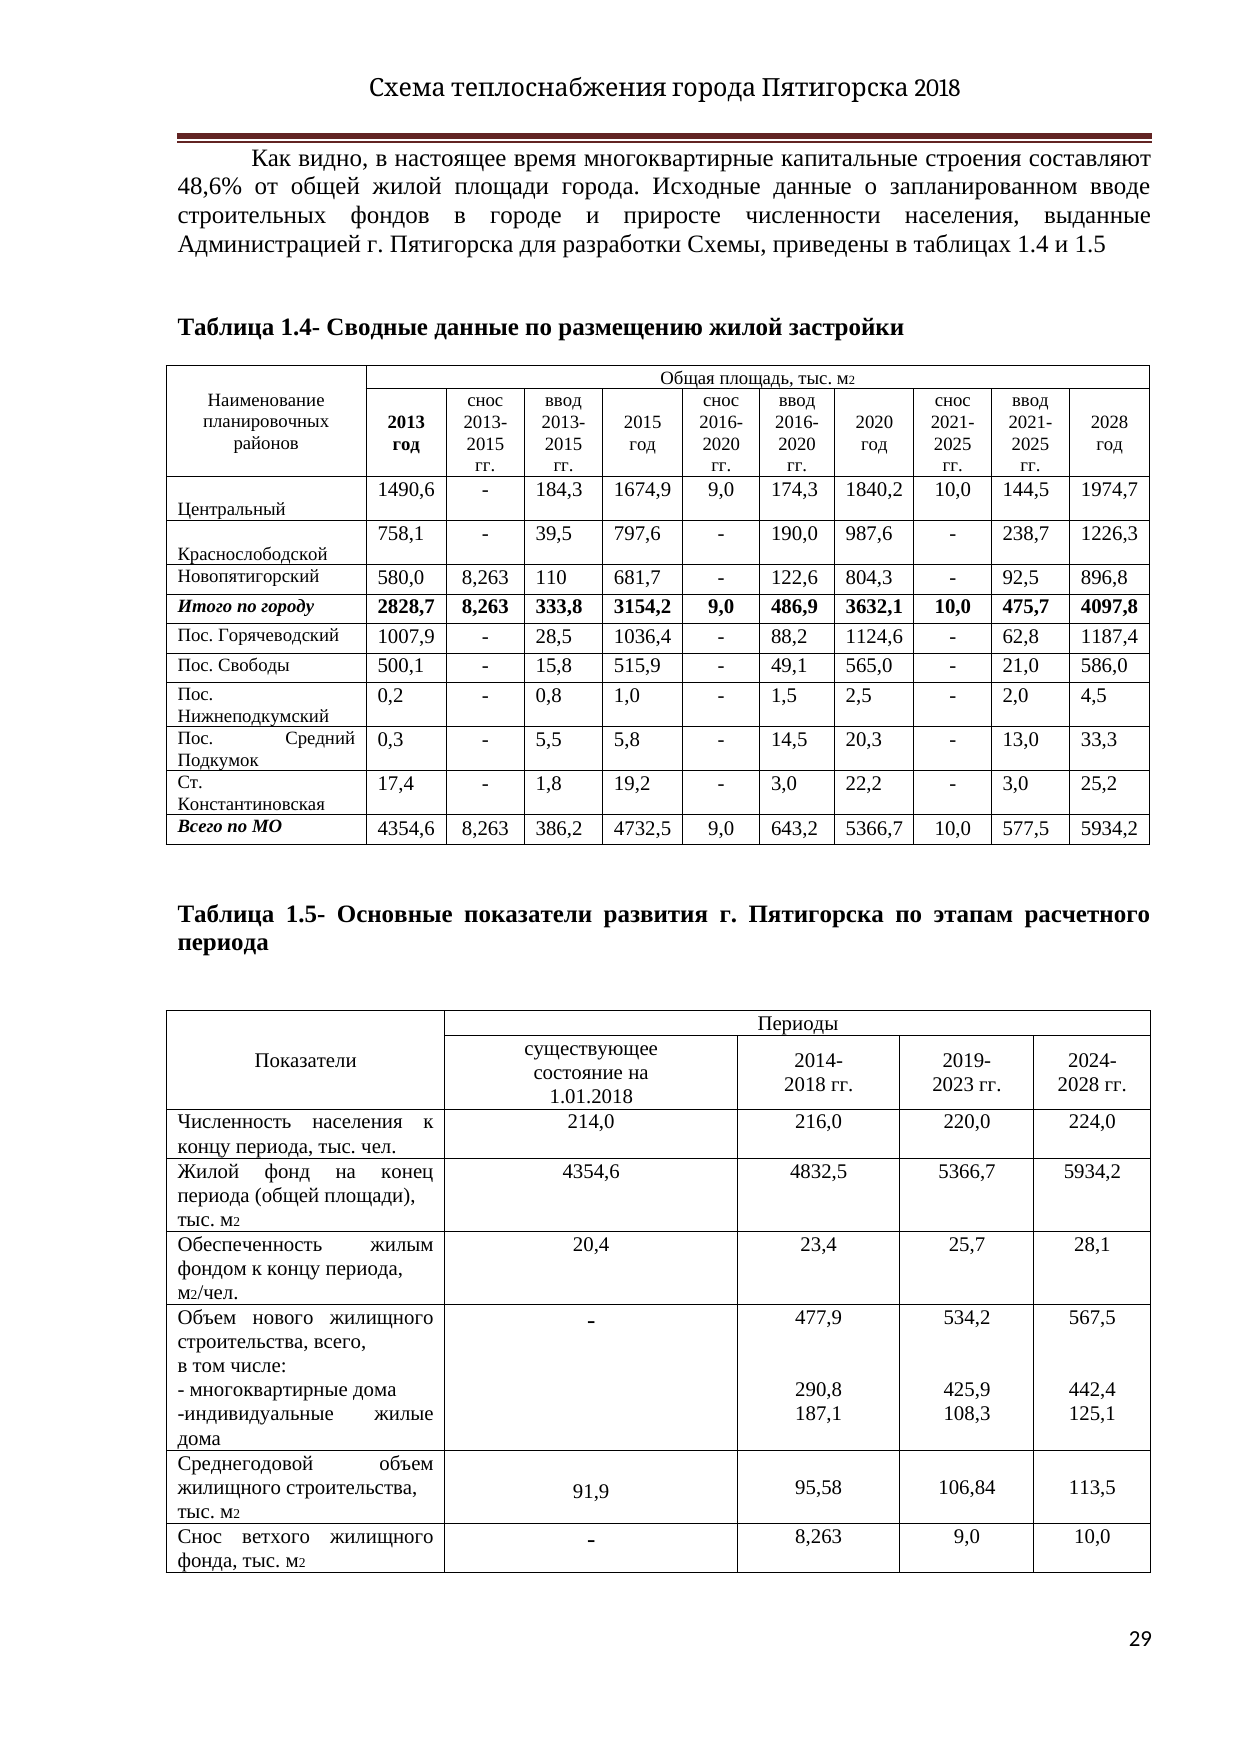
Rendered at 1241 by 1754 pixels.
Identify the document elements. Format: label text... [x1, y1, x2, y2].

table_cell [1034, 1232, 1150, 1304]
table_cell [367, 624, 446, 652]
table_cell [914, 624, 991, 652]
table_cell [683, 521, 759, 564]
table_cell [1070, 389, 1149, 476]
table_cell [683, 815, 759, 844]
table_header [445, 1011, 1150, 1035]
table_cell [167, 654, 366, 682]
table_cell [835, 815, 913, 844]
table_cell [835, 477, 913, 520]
text Таблица 1.5- Основные показатели развития г. Пятигорска по этапам расчетного периода [177, 899, 1152, 956]
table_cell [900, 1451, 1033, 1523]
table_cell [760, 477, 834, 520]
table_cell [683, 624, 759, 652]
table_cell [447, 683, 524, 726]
table_cell ввод 2016- 2020 гг. [760, 389, 834, 476]
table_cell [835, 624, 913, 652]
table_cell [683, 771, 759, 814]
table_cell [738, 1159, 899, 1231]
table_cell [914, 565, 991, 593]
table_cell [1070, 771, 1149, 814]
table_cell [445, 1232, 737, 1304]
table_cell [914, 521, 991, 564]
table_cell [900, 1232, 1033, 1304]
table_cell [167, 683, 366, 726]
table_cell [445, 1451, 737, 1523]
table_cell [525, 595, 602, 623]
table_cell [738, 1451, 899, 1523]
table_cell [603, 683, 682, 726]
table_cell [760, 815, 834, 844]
table_header Наименование планировочных районов [167, 366, 366, 476]
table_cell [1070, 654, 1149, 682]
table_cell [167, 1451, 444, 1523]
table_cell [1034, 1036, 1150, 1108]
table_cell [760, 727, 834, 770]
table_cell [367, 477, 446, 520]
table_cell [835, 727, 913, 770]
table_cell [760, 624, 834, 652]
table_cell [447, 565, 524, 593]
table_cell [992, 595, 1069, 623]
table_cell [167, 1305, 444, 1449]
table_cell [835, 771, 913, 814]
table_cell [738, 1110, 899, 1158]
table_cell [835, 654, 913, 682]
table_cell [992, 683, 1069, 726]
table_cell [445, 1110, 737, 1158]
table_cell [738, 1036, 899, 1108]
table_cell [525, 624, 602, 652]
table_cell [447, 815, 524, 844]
table_cell 2015 год [603, 389, 682, 476]
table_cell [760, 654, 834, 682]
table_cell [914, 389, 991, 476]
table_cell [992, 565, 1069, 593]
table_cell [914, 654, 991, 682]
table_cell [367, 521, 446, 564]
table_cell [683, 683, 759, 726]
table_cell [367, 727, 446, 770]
table_cell ввод 2013- 2015 гг. [525, 389, 602, 476]
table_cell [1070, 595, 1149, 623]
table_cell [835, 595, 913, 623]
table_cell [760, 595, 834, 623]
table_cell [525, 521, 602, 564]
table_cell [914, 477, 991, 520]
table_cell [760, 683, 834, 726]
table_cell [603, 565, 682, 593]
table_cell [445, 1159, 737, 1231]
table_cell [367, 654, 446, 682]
text Как видно, в настоящее время многоквартирные капитальные строения составляют 48,6% от общей жилой площади города. Исходные данные о запланированном вводе строительных фондов в городе и приросте численности населения, выданные Администрацией г. Пятигорска для разработки Схемы, приведены в таблицах 1.4 и 1.5 [177, 143, 1152, 258]
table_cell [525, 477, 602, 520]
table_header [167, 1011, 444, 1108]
table_cell 2020 год [835, 389, 913, 476]
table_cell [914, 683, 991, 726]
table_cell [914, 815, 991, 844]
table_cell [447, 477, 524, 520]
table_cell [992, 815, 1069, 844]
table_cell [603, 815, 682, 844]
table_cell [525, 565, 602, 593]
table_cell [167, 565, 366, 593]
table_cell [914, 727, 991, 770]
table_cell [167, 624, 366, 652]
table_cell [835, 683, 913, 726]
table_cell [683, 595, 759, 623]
table_cell снос 2016- 2020 гг. [683, 389, 759, 476]
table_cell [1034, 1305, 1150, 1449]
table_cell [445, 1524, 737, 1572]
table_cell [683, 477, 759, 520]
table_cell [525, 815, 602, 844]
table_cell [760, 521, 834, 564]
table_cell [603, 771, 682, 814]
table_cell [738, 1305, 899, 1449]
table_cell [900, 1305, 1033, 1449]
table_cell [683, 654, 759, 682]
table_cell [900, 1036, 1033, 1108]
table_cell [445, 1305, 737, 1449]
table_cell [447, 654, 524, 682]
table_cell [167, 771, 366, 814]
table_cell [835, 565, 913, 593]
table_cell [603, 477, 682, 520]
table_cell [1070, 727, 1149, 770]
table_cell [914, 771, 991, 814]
table_cell 2013 год [367, 389, 446, 476]
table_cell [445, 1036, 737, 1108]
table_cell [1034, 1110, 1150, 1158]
text Таблица 1.4- Сводные данные по размещению жилой застройки [177, 312, 1152, 340]
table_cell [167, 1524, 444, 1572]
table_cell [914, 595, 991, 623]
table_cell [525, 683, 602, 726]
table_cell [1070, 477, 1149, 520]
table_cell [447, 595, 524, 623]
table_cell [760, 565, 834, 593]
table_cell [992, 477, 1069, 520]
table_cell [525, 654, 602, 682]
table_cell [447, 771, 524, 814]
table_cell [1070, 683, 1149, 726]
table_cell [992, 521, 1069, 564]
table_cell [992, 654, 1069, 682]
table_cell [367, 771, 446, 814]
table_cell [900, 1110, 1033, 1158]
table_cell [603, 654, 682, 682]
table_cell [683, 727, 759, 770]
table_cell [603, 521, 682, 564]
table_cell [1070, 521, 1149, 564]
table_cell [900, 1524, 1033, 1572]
table_header Общая площадь, тыс. м2 [367, 366, 1149, 388]
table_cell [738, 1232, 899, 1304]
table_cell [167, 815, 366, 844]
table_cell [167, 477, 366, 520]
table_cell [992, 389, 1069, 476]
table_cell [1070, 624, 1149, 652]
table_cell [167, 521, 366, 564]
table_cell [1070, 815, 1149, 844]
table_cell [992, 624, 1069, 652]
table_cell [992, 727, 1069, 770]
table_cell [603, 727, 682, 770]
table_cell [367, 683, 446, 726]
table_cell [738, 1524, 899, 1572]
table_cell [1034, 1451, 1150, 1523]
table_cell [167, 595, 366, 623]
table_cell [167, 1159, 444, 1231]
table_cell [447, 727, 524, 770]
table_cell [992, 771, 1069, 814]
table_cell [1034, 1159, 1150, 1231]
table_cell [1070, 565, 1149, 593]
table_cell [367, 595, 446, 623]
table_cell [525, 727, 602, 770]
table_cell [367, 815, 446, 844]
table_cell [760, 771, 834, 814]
table_cell снос 2013- 2015 гг. [447, 389, 524, 476]
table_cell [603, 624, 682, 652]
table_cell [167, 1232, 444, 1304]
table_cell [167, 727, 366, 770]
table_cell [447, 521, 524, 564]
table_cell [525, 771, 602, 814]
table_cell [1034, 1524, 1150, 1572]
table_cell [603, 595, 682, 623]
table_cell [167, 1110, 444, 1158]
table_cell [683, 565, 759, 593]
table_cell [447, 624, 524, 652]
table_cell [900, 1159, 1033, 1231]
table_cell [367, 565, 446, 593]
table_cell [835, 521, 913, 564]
